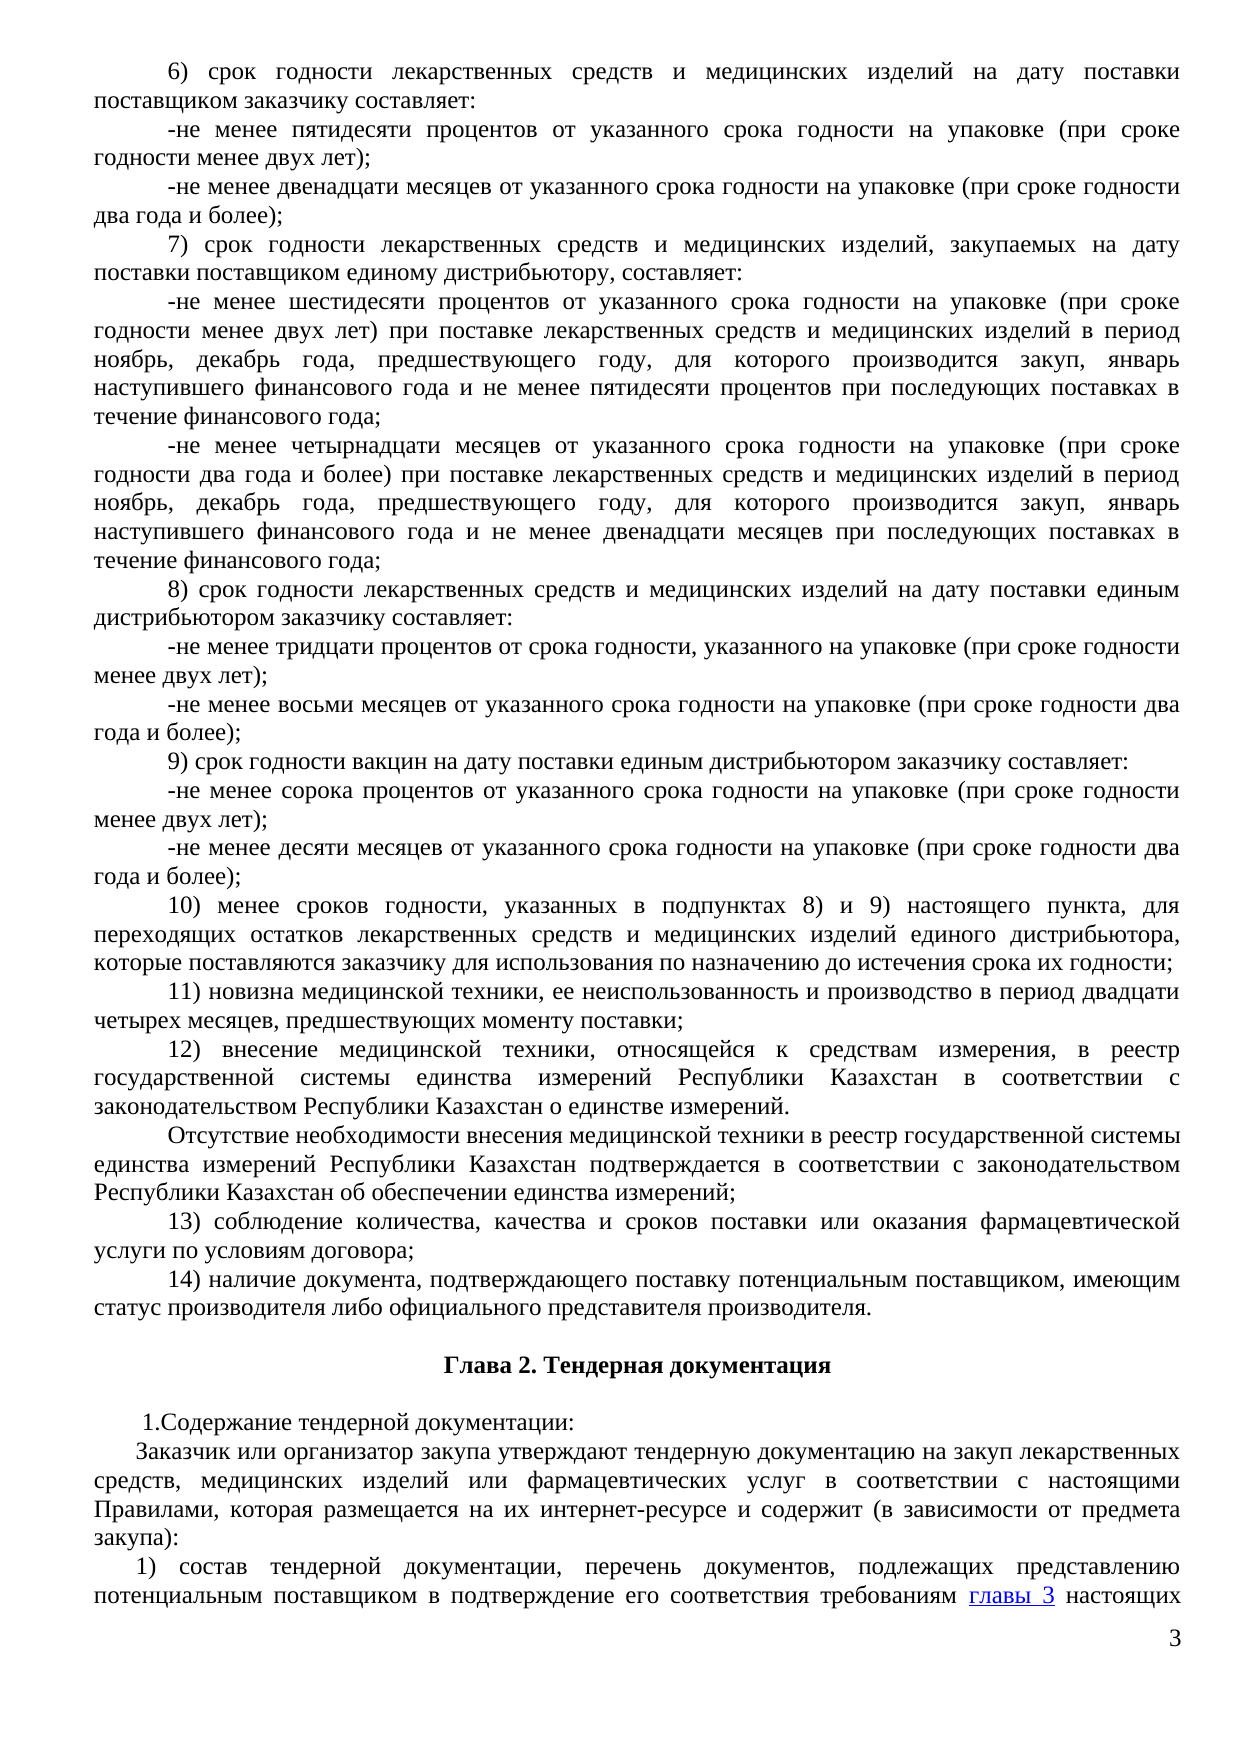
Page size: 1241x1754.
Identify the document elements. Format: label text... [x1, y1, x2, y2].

text 7) срок годности лекарственных средств и медицинских изделий, закупаемых на дату поставки поставщиком единому дистрибьютору, составляет: [94, 229, 1181, 286]
text 10) менее сроков годности, указанных в подпунктах 8) и 9) настоящего пункта, для переходящих остатков лекарственных средств и медицинских изделий единого дистрибьютора, которые поставляются заказчику для использования по назначению до истечения срока их годности; [94, 890, 1181, 976]
text Отсутствие необходимости внесения медицинской техники в реестр государственной системы единства измерений Республики Казахстан подтверждается в соответствии с законодательством Республики Казахстан об обеспечении единства измерений; [94, 1120, 1181, 1206]
text -не менее сорока процентов от указанного срока годности на упаковке (при сроке годности менее двух лет); [94, 775, 1181, 832]
text Заказчик или организатор закупа утверждают тендерную документацию на закуп лекарственных средств, медицинских изделий или фармацевтических услуг в соответствии с настоящими Правилами, которая размещается на их интернет-ресурсе и содержит (в зависимости от предмета закупа): [94, 1436, 1181, 1551]
text 8) срок годности лекарственных средств и медицинских изделий на дату поставки единым дистрибьютором заказчику составляет: [94, 574, 1181, 631]
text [94, 1551, 1181, 1609]
text 6) срок годности лекарственных средств и медицинских изделий на дату поставки поставщиком заказчику составляет: [94, 56, 1181, 114]
text 12) внесение медицинской техники, относящейся к средствам измерения, в реестр государственной системы единства измерений Республики Казахстан в соответствии с законодательством Республики Казахстан о единстве измерений. [94, 1034, 1181, 1120]
text -не менее шестидесяти процентов от указанного срока годности на упаковке (при сроке годности менее двух лет) при поставке лекарственных средств и медицинских изделий в период ноябрь, декабрь года, предшествующего году, для которого производится закуп, январь наступившего финансового года и не менее пятидесяти процентов при последующих поставках в течение финансового года; [94, 286, 1181, 430]
text 14) наличие документа, подтверждающего поставку потенциальным поставщиком, имеющим статус производителя либо официального представителя производителя. [94, 1264, 1181, 1321]
text -не менее восьми месяцев от указанного срока годности на упаковке (при сроке годности два года и более); [94, 689, 1181, 746]
text 9) срок годности вакцин на дату поставки единым дистрибьютором заказчику составляет: [94, 746, 1181, 775]
text 11) новизна медицинской техники, ее неиспользованность и производство в период двадцати четырех месяцев, предшествующих моменту поставки; [94, 976, 1181, 1034]
text 13) соблюдение количества, качества и сроков поставки или оказания фармацевтической услуги по условиям договора; [94, 1206, 1181, 1264]
text -не менее четырнадцати месяцев от указанного срока годности на упаковке (при сроке годности два года и более) при поставке лекарственных средств и медицинских изделий в период ноябрь, декабрь года, предшествующего году, для которого производится закуп, январь наступившего финансового года и не менее двенадцати месяцев при последующих поставках в течение финансового года; [94, 430, 1181, 574]
text -не менее тридцати процентов от срока годности, указанного на упаковке (при сроке годности менее двух лет); [94, 631, 1181, 689]
text -не менее двенадцати месяцев от указанного срока годности на упаковке (при сроке годности два года и более); [94, 171, 1181, 229]
text -не менее пятидесяти процентов от указанного срока годности на упаковке (при сроке годности менее двух лет); [94, 114, 1181, 171]
text Глава 2. Тендерная документация [94, 1350, 1181, 1379]
text 1.Содержание тендерной документации: [94, 1407, 1181, 1436]
text -не менее десяти месяцев от указанного срока годности на упаковке (при сроке годности два года и более); [94, 832, 1181, 890]
